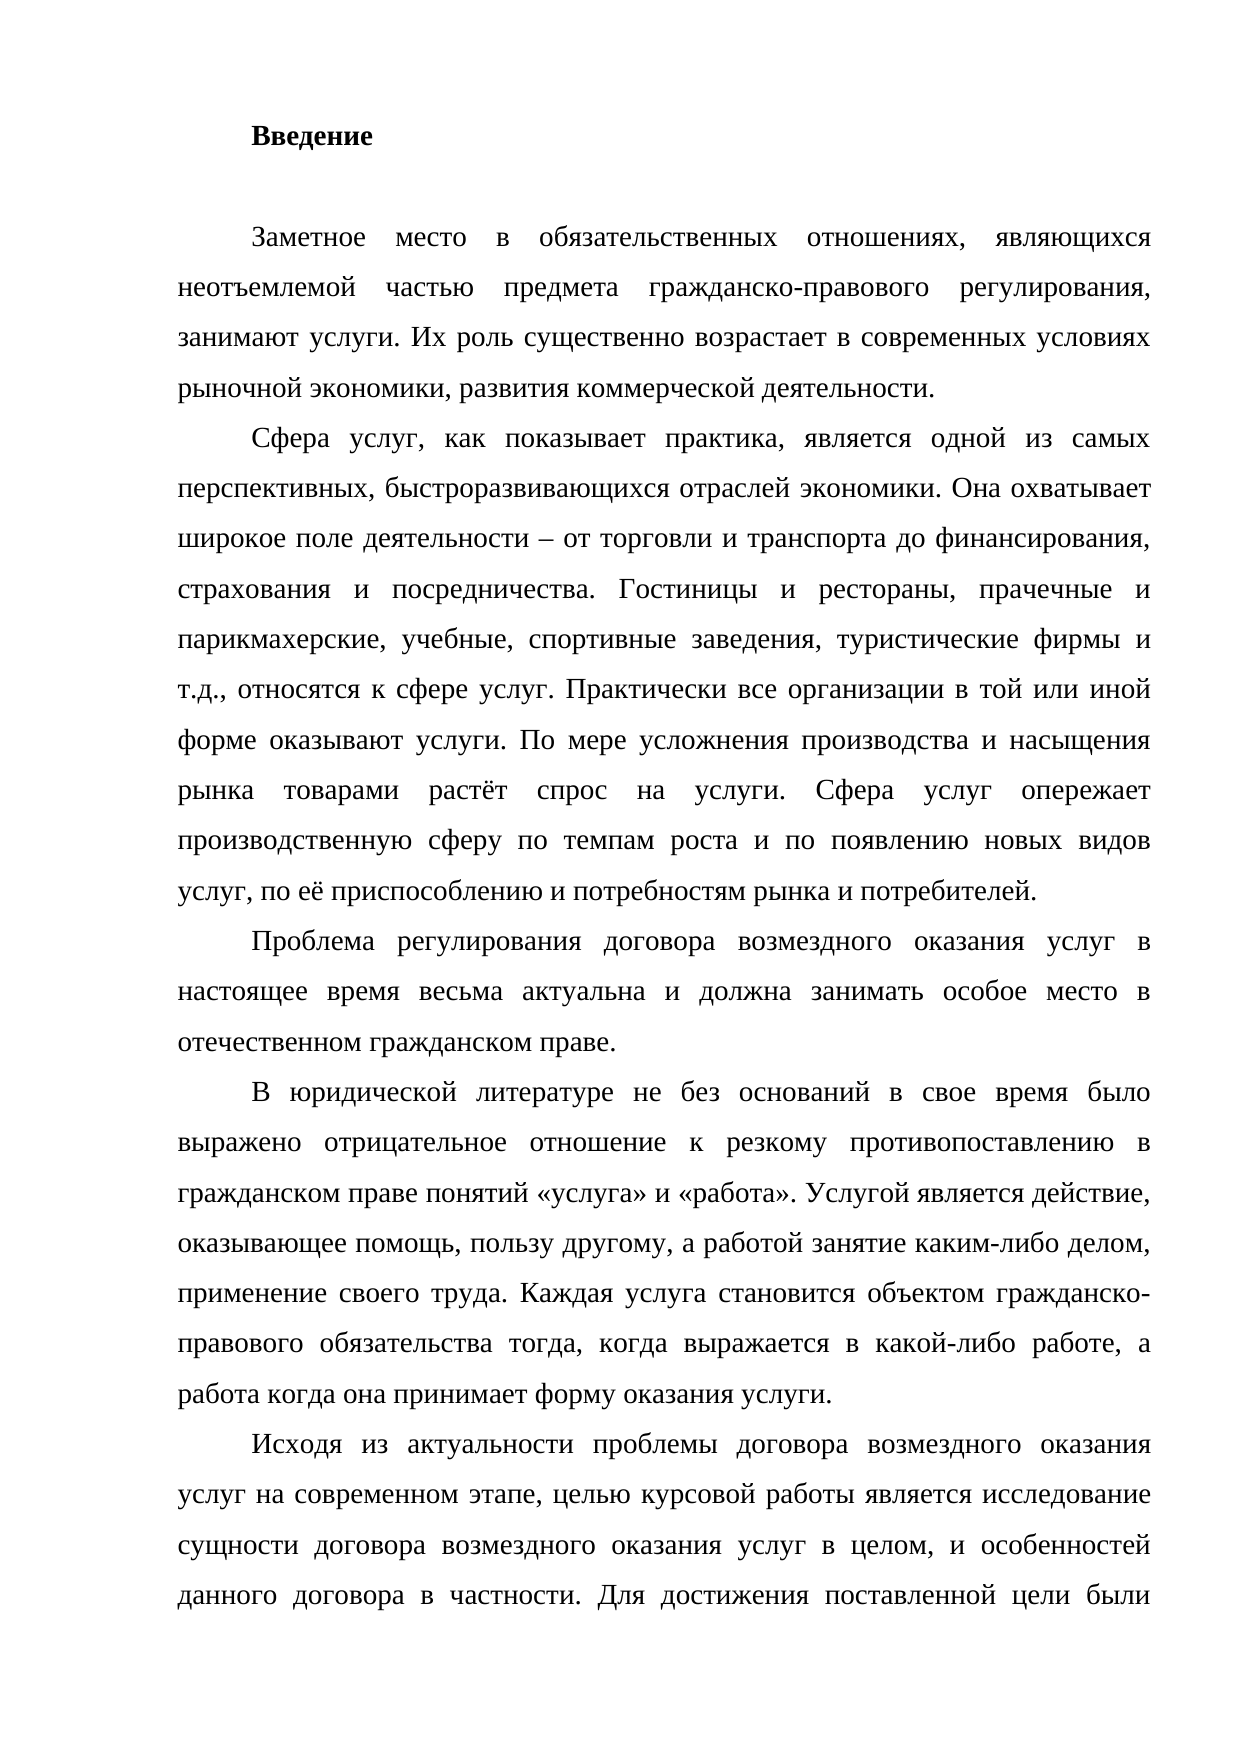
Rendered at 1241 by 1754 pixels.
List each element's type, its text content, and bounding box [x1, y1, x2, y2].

text В юридической литературе не без оснований в свое время было выражено отрицательное отношение к резкому противопоставлению в гражданском праве понятий «услуга» и «работа». Услугой является действие, оказывающее помощь, пользу другому, а работой занятие каким-либо делом, применение своего труда. Каждая услуга становится объектом гражданско-правового обязательства тогда, когда выражается в какой-либо работе, а работа когда она принимает форму оказания услуги. [177, 1074, 1152, 1409]
text Заметное место в обязательственных отношениях, являющихся неотъемлемой частью предмета гражданско-правового регулирования, занимают услуги. Их роль существенно возрастает в современных условиях рыночной экономики, развития коммерческой деятельности. [177, 219, 1152, 403]
text Сфера услуг, как показывает практика, является одной из самых перспективных, быстроразвивающихся отраслей экономики. Она охватывает широкое поле деятельности – от торговли и транспорта до финансирования, страхования и посредничества. Гостиницы и рестораны, прачечные и парикмахерские, учебные, спортивные заведения, туристические фирмы и т.д., относятся к сфере услуг. Практически все организации в той или иной форме оказывают услуги. По мере усложнения производства и насыщения рынка товарами растёт спрос на услуги. Сфера услуг опережает производственную сферу по темпам роста и по появлению новых видов услуг, по её приспособлению и потребностям рынка и потребителей. [177, 420, 1152, 906]
subtitle Введение [177, 118, 1152, 152]
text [177, 1426, 1152, 1611]
text Проблема регулирования договора возмездного оказания услуг в настоящее время весьма актуальна и должна занимать особое место в отечественном гражданском праве. [177, 923, 1152, 1057]
